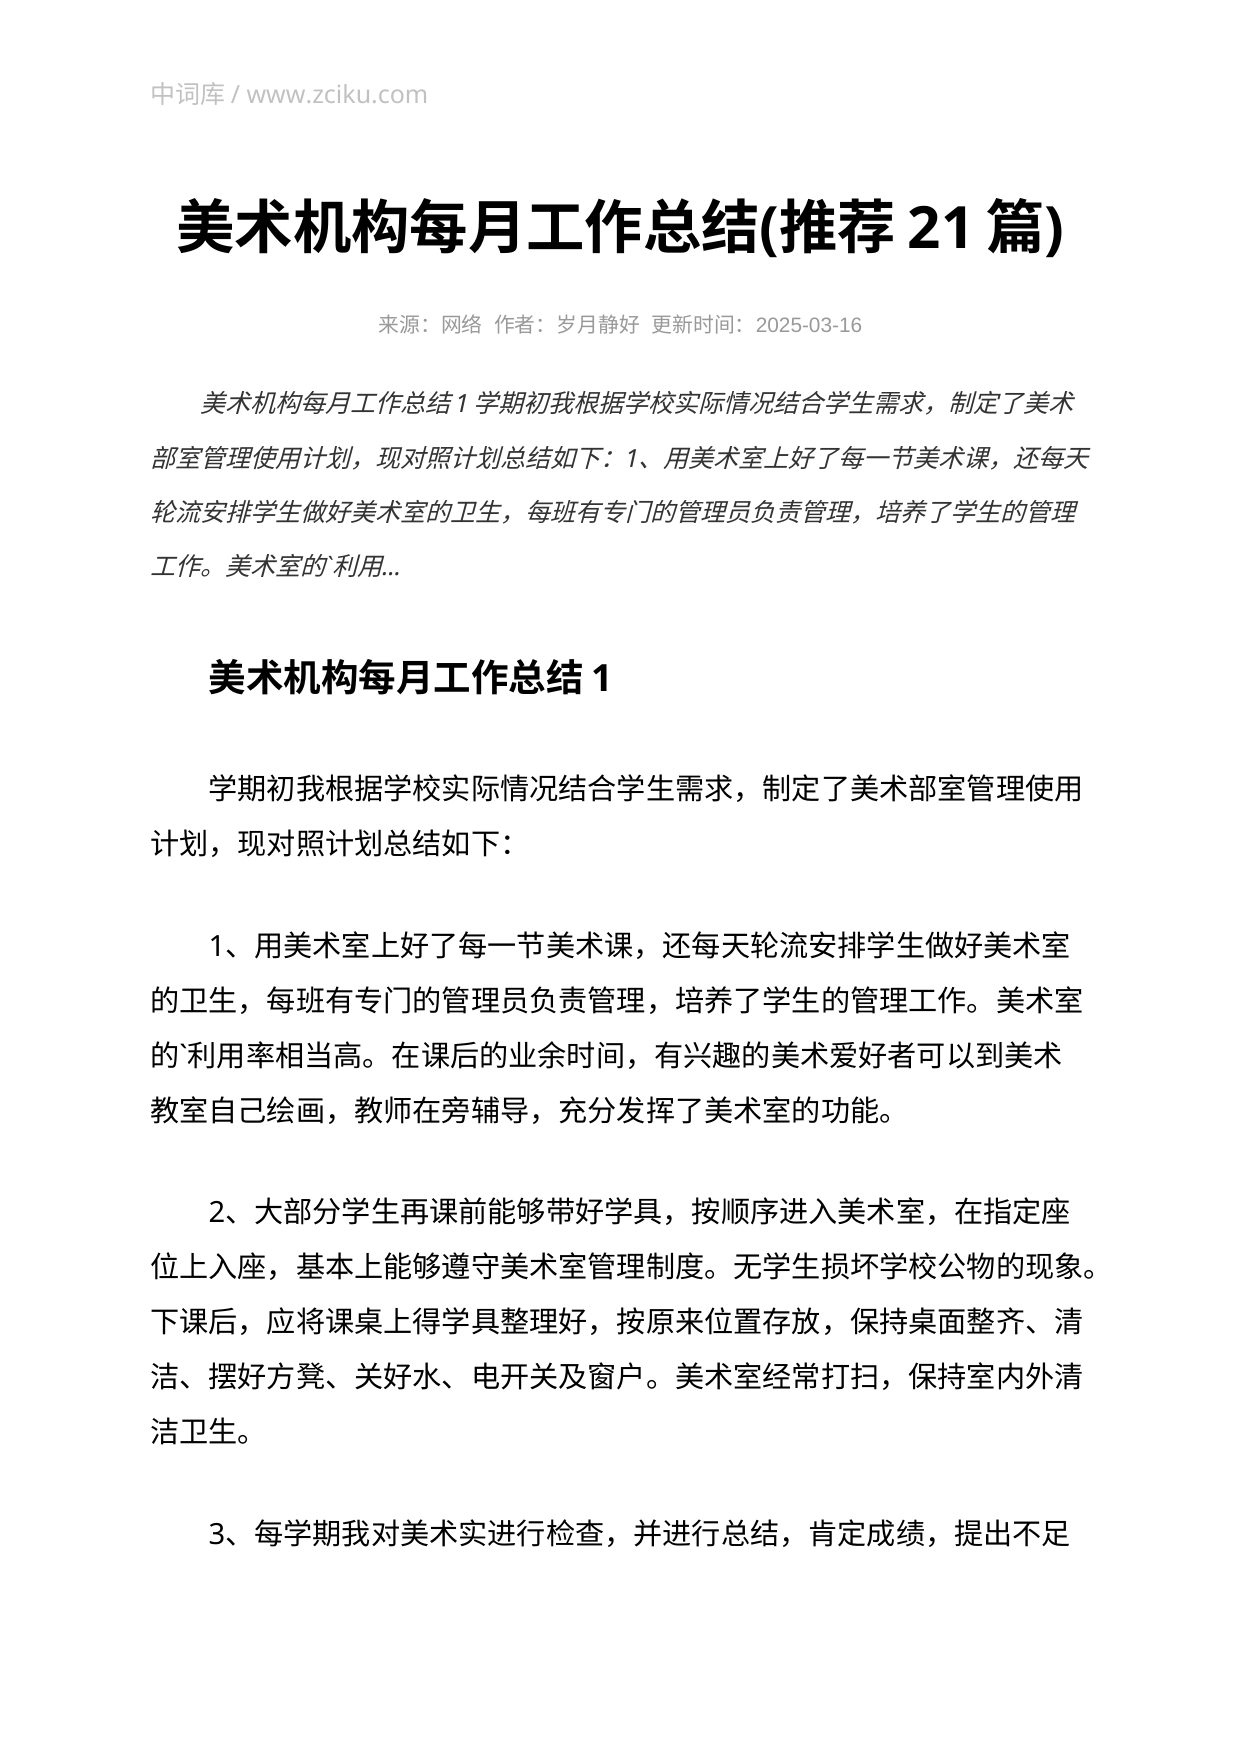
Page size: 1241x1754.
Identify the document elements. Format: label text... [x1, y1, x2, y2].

text 1、用美术室上好了每一节美术课，还每天轮流安排学生做好美术室的卫生，每班有专门的管理员负责管理，培养了学生的管理工作。美术室的`利用率相当高。在课后的业余时间，有兴趣的美术爱好者可以到美术教室自己绘画，教师在旁辅导，充分发挥了美术室的功能。 [150, 922, 1090, 1129]
text 来源：网络 作者：岁月静好 更新时间：2025-03-16 [150, 313, 1090, 337]
text 2、大部分学生再课前能够带好学具，按顺序进入美术室，在指定座位上入座，基本上能够遵守美术室管理制度。无学生损坏学校公物的现象。下课后，应将课桌上得学具整理好，按原来位置存放，保持桌面整齐、清洁、摆好方凳、关好水、电开关及窗户。美术室经常打扫，保持室内外清洁卫生。 [150, 1189, 1090, 1451]
text 美术机构每月工作总结1 [150, 648, 1090, 703]
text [150, 1511, 1090, 1553]
text 学期初我根据学校实际情况结合学生需求，制定了美术部室管理使用计划，现对照计划总结如下： [150, 766, 1090, 863]
text 美术机构每月工作总结1学期初我根据学校实际情况结合学生需求，制定了美术部室管理使用计划，现对照计划总结如下：1、用美术室上好了每一节美术课，还每天轮流安排学生做好美术室的卫生，每班有专门的管理员负责管理，培养了学生的管理工作。美术室的`利用... [150, 384, 1090, 583]
subtitle 美术机构每月工作总结(推荐21篇) [150, 181, 1090, 266]
